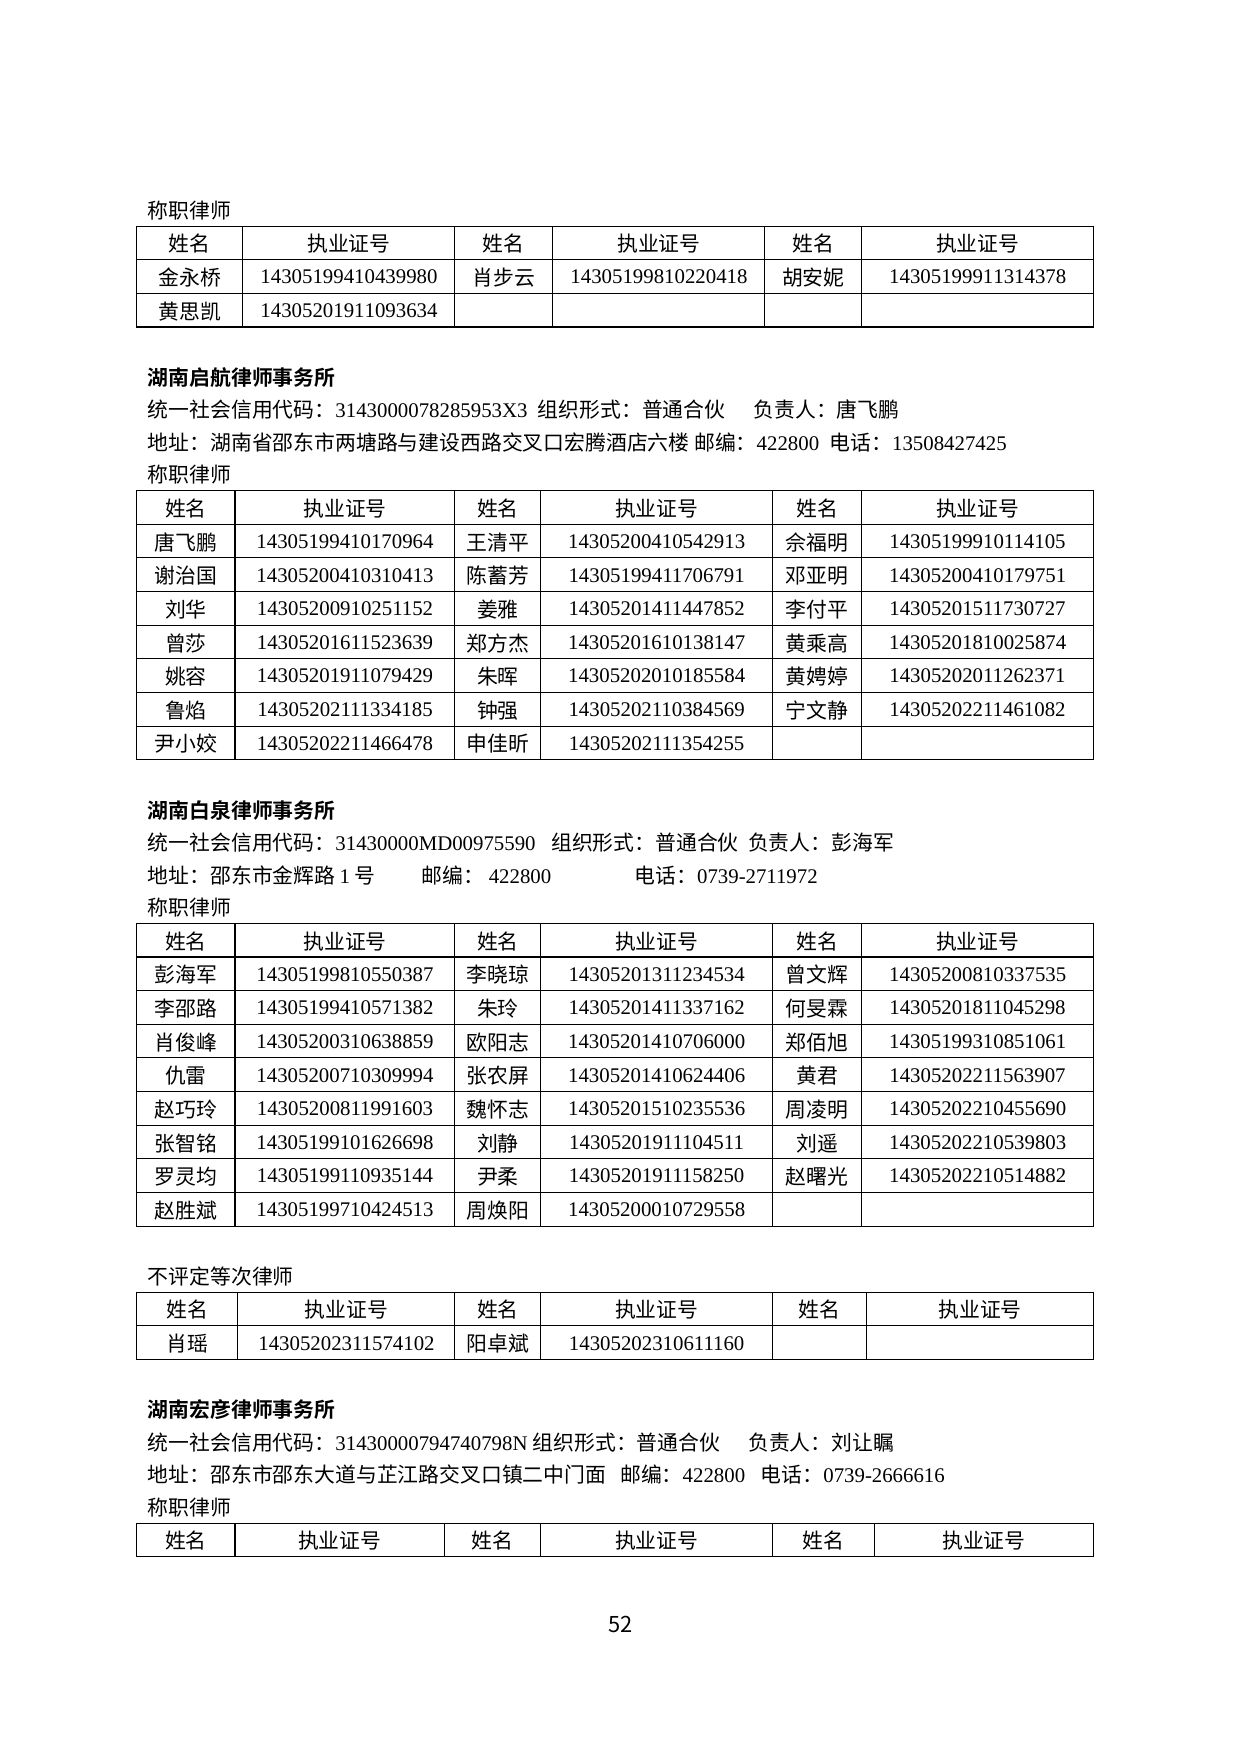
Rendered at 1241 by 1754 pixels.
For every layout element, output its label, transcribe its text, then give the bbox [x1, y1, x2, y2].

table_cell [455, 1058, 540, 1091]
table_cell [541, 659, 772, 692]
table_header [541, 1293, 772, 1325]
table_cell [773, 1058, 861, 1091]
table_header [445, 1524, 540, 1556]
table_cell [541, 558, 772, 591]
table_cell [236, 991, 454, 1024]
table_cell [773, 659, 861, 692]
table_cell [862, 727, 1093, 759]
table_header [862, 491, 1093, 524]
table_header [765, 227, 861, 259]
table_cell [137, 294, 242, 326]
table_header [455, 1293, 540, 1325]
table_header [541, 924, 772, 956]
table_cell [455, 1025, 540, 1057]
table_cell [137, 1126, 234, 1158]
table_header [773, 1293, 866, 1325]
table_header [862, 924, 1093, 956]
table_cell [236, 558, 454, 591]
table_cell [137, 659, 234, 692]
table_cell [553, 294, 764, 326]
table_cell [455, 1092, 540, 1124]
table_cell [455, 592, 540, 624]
text 称职律师 [148, 193, 1093, 226]
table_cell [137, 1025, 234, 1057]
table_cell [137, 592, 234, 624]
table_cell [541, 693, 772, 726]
text 称职律师 [148, 890, 1093, 923]
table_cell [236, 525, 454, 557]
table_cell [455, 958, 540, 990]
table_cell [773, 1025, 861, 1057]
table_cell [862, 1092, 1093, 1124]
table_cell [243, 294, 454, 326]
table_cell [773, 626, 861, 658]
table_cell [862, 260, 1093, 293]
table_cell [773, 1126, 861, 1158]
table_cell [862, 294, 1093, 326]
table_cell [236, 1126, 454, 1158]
text 不评定等次律师 [148, 1259, 1093, 1292]
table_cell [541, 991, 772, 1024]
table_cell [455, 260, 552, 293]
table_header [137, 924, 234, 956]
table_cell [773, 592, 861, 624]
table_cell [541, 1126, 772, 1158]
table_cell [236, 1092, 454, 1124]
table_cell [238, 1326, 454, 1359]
text 湖南宏彦律师事务所 [148, 1392, 1093, 1425]
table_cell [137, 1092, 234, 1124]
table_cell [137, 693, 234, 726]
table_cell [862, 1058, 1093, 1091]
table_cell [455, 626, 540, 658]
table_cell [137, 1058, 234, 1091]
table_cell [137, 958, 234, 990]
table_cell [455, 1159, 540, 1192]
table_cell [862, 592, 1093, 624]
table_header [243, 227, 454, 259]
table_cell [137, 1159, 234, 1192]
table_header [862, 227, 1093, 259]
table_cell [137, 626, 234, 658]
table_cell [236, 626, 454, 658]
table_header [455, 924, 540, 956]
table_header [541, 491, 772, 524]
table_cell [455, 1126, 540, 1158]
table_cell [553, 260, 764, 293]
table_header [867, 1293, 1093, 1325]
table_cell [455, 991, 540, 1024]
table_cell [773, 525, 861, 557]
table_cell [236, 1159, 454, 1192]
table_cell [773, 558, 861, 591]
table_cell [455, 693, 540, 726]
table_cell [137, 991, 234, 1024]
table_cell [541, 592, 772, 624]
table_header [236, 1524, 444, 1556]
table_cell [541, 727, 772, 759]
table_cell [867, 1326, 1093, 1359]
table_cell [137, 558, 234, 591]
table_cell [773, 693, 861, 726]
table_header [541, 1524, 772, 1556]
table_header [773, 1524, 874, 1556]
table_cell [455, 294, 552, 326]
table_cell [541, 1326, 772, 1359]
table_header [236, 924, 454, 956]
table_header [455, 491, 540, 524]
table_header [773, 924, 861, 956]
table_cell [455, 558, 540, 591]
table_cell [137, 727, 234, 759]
text 统一社会信用代码：31430000794740798N 组织形式：普通合伙 负责人：刘让瞩 [148, 1425, 1093, 1457]
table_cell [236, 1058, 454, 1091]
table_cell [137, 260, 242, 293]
text 地址：邵东市金辉路1号 邮编： 422800 电话：0739-2711972 [148, 858, 1093, 890]
text 称职律师 [148, 1490, 1093, 1522]
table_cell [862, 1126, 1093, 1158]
text 统一社会信用代码：31430000MD00975590 组织形式：普通合伙 负责人：彭海军 [148, 825, 1093, 858]
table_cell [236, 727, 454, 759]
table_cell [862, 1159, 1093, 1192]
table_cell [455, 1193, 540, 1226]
text 统一社会信用代码：3143000078285953X3 组织形式：普通合伙 负责人：唐飞鹏 [148, 392, 1093, 425]
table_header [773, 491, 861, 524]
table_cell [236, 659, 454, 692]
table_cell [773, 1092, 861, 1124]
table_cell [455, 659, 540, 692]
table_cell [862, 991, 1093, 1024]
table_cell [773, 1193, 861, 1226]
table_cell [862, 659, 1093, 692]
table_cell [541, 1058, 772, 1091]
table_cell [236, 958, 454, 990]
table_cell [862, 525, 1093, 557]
text 地址：邵东市邵东大道与芷江路交叉口镇二中门面 邮编：422800 电话：0739-2666616 [148, 1457, 1093, 1490]
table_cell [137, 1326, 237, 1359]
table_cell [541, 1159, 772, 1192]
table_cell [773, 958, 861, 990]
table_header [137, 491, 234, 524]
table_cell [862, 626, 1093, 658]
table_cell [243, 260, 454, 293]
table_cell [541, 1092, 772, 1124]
text 称职律师 [148, 457, 1093, 490]
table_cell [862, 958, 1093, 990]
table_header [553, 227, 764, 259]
text 地址：湖南省邵东市两塘路与建设西路交叉口宏腾酒店六楼 邮编：422800 电话：13508427425 [148, 425, 1093, 457]
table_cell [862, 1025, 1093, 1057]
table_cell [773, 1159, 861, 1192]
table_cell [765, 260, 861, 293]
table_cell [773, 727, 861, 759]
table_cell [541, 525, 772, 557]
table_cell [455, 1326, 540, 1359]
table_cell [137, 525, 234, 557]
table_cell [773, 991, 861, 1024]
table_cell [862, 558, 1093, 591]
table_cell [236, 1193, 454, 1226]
text 湖南白泉律师事务所 [148, 793, 1093, 825]
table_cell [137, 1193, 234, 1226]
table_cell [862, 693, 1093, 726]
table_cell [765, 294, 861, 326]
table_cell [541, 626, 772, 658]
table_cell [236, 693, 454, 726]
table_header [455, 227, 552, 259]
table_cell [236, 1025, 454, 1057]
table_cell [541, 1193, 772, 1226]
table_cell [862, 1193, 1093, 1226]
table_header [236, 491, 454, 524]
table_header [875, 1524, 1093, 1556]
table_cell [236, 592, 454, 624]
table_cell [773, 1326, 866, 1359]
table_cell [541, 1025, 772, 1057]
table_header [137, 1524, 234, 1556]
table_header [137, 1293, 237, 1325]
text 湖南启航律师事务所 [148, 360, 1093, 392]
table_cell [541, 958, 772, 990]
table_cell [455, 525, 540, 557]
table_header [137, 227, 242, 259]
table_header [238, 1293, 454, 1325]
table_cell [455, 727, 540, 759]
